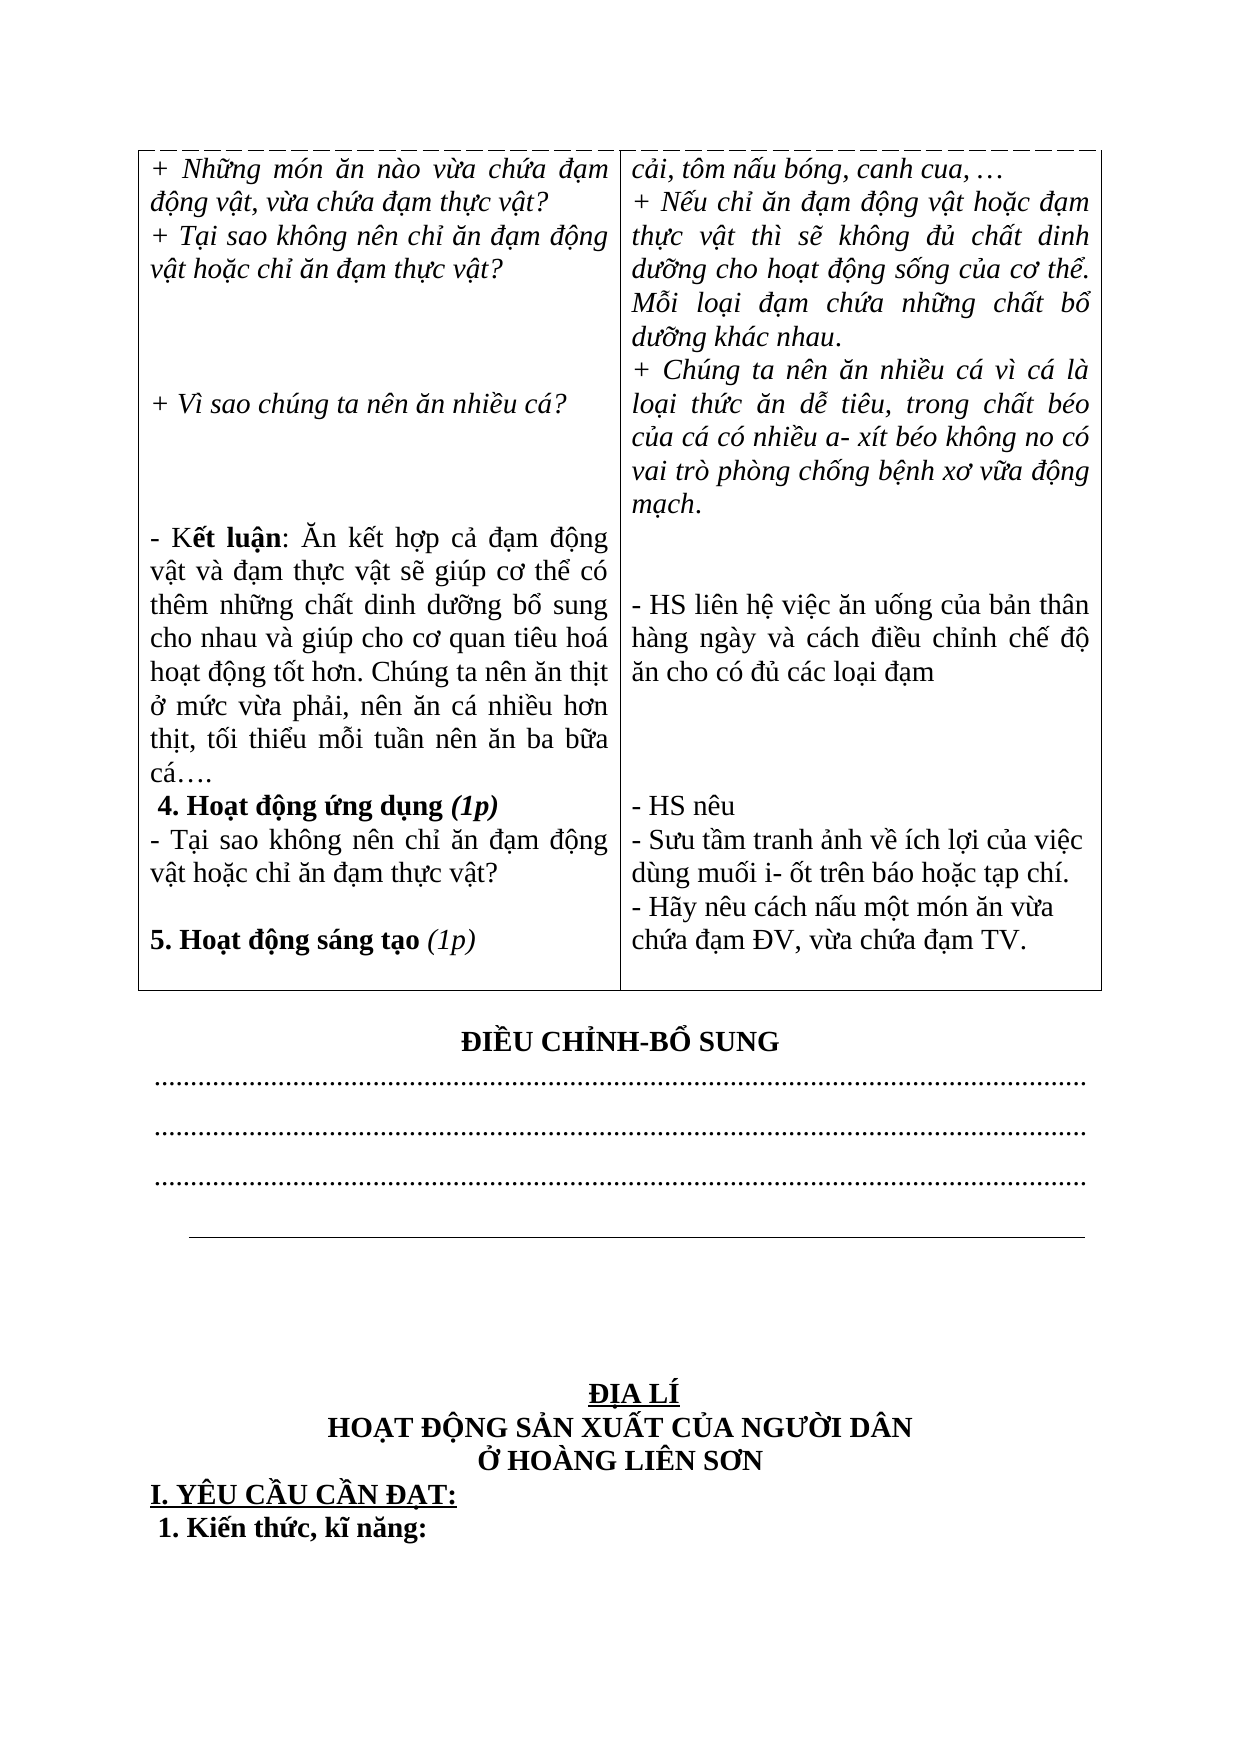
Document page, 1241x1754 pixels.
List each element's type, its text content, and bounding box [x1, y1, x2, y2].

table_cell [621, 150, 1101, 989]
text HoẠt đỘng sẢn xuẤt cỦa ngưỜi dân [150, 1410, 1090, 1443]
text Ở Hoàng Liên Sơn [150, 1443, 1090, 1477]
text ĐIỀU CHỈNH-BỔ SUNG [150, 1024, 1090, 1058]
text I. YÊU CẦU CẦN ĐẠT: [150, 1477, 1090, 1511]
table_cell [139, 150, 620, 989]
text ................................................................................................................................................................................................................................................................................................................................................................................................ [150, 1058, 1090, 1192]
text ĐỊA LÍ [150, 1376, 1090, 1410]
text 1. Kiến thức, kĩ năng: [150, 1511, 1090, 1544]
